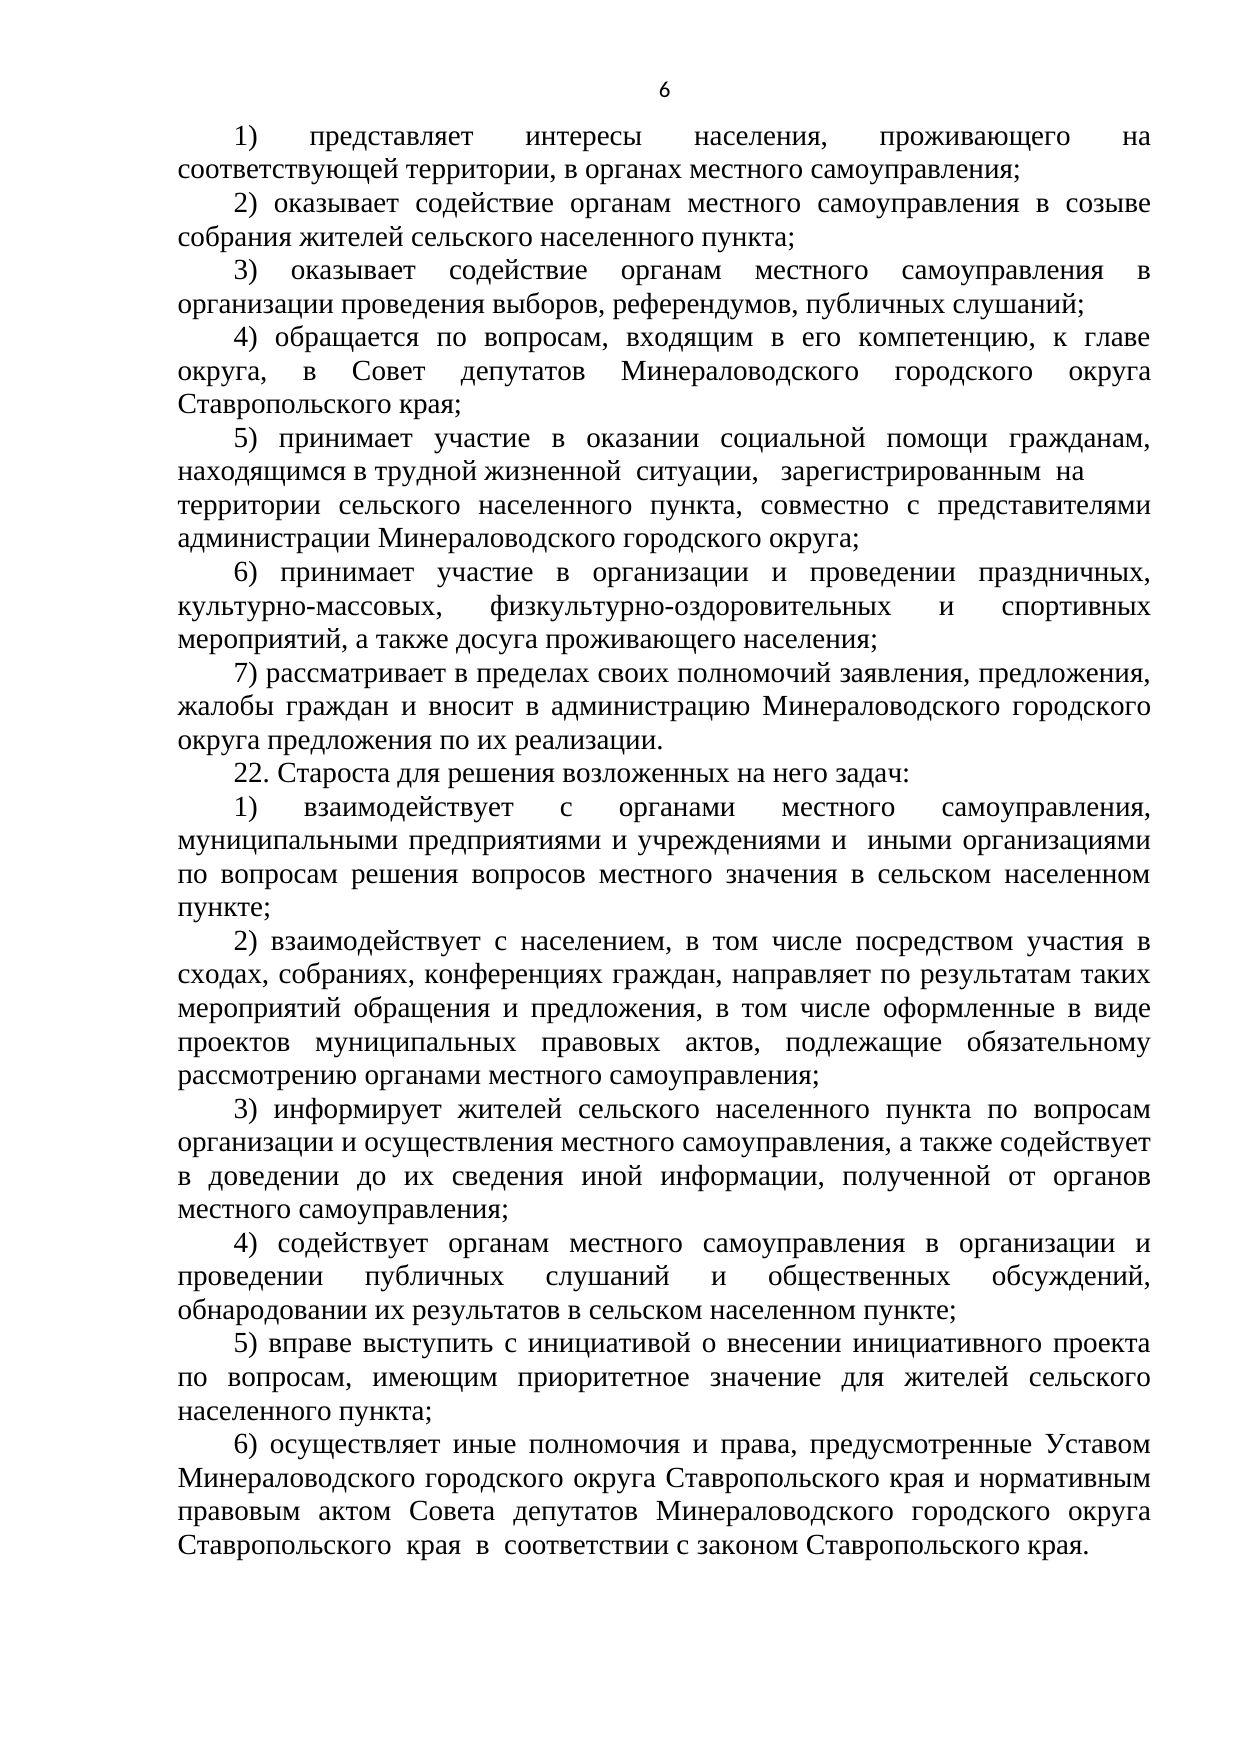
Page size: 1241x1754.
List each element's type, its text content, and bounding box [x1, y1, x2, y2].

text 22. Староста для решения возложенных на него задач: [177, 755, 1152, 789]
text 6) принимает участие в организации и проведении праздничных, культурно-массовых, физкультурно-оздоровительных и спортивных мероприятий, а также досуга проживающего населения; [177, 554, 1152, 655]
text 2) взаимодействует с населением, в том числе посредством участия в сходах, собраниях, конференциях граждан, направляет по результатам таких мероприятий обращения и предложения, в том числе оформленные в виде проектов муниципальных правовых актов, подлежащие обязательному рассмотрению органами местного самоуправления; [177, 923, 1152, 1091]
text 1) представляет интересы населения, проживающего на соответствующей территории, в органах местного самоуправления; [177, 118, 1152, 185]
text территории сельского населенного пункта, совместно с представителями администрации Минераловодского городского округа; [177, 487, 1152, 554]
text 3) информирует жителей сельского населенного пункта по вопросам организации и осуществления местного самоуправления, а также содействует в доведении до их сведения иной информации, полученной от органов местного самоуправления; [177, 1091, 1152, 1225]
text 5) вправе выступить с инициативой о внесении инициативного проекта по вопросам, имеющим приоритетное значение для жителей сельского населенного пункта; [177, 1326, 1152, 1426]
text 4) обращается по вопросам, входящим в его компетенцию, к главе округа, в Совет депутатов Минераловодского городского округа Ставропольского края; [177, 319, 1152, 420]
text 7) рассматривает в пределах своих полномочий заявления, предложения, жалобы граждан и вносит в администрацию Минераловодского городского округа предложения по их реализации. [177, 655, 1152, 755]
text 4) содействует органам местного самоуправления в организации и проведении публичных слушаний и общественных обсуждений, обнародовании их результатов в сельском населенном пункте; [177, 1225, 1152, 1326]
text 6) осуществляет иные полномочия и права, предусмотренные Уставом Минераловодского городского округа Ставропольского края и нормативным правовым актом Совета депутатов Минераловодского городского округа Ставропольского края в соответствии с законом Ставропольского края. [177, 1426, 1152, 1560]
text 3) оказывает содействие органам местного самоуправления в организации проведения выборов, референдумов, публичных слушаний; [177, 252, 1152, 319]
text 2) оказывает содействие органам местного самоуправления в созыве собрания жителей сельского населенного пункта; [177, 185, 1152, 252]
text 5) принимает участие в оказании социальной помощи гражданам, находящимся в трудной жизненной ситуации, зарегистрированным на [177, 420, 1152, 487]
text 1) взаимодействует с органами местного самоуправления, муниципальными предприятиями и учреждениями и иными организациями по вопросам решения вопросов местного значения в сельском населенном пункте; [177, 789, 1152, 923]
